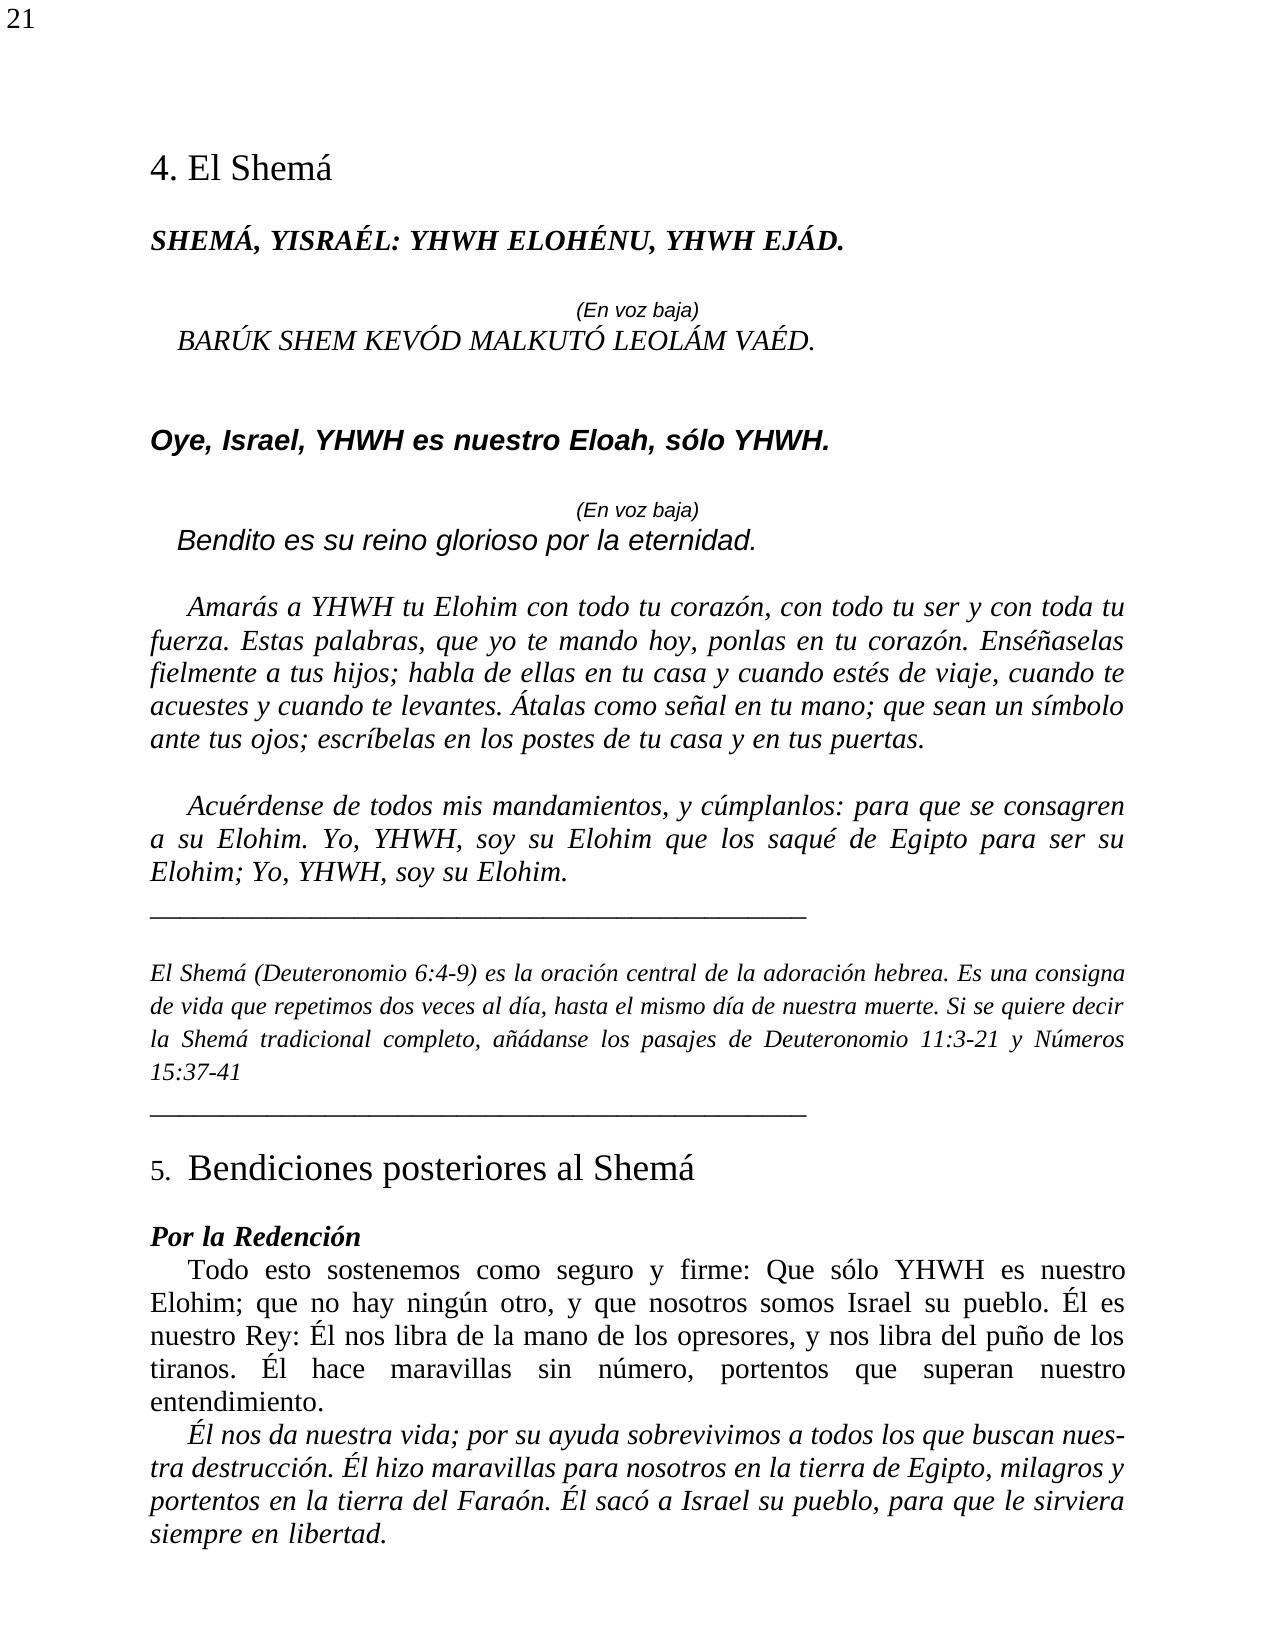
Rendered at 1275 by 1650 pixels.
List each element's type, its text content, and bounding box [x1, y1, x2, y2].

text El Shemá (Deuteronomio 6:4-9) es la oración central de la adoración hebrea. Es una consigna de vida que repetimos dos veces al día, hasta el mismo día de nuestra muerte. Si se quiere decir la Shemá tradicional completo, añádanse los pasajes de Deuteronomio 11:3-21 y Números 15:37-41 [150, 958, 1125, 1086]
text _____________________________________________ [150, 1090, 1137, 1120]
list El Shemá [150, 145, 1137, 188]
text (En voz baja) [430, 298, 846, 322]
text Él nos da nuestra vida; por su ayuda sobrevivimos a todos los que buscan nues- tra destrucción. Él hizo maravillas para nosotros en la tierra de Egipto, milagros y portentos en la tierra del Faraón. Él sacó a Israel su pueblo, para que le sirviera siempre en libertad. [150, 1418, 1125, 1550]
subtitle Por la Redención [150, 1220, 1137, 1253]
text Todo esto sostenemos como seguro y firme: Que sólo YHWH es nuestro Elohim; que no hay ningún otro, y que nosotros somos Israel su pueblo. Él es nuestro Rey: Él nos libra de la mano de los opresores, y nos libra del puño de los tiranos. Él hace maravillas sin número, portentos que superan nuestro entendimiento. [150, 1253, 1126, 1418]
text Amarás a YHWH tu Elohim con todo tu corazón, con todo tu ser y con toda tu fuerza. Estas palabras, que yo te mando hoy, ponlas en tu corazón. Enséñaselas fielmente a tus hijos; habla de ellas en tu casa y cuando estés de viaje, cuando te acuestes y cuando te levantes. Átalas como señal en tu mano; que sean un símbolo ante tus ojos; escríbelas en los postes de tu casa y en tus puertas. [150, 590, 1126, 755]
text BARÚK SHEM KEVÓD MALKUTÓ LEOLÁM VAÉD. [147, 323, 845, 357]
text Bendito es su reino glorioso por la eternidad. [177, 523, 1137, 557]
subtitle Oye, Israel, YHWH es nuestro Eloah, sólo YHWH. [150, 423, 1137, 457]
subtitle SHEMÁ, YISRAÉL: YHWH ELOHÉNU, YHWH EJÁD. [140, 223, 856, 257]
text (En voz baja) [430, 498, 846, 522]
text _____________________________________________ [150, 888, 1137, 921]
text Acuérdense de todos mis mandamientos, y cúmplanlos: para que se consagren a su Elohim. Yo, YHWH, soy su Elohim que los saqué de Egipto para ser su Elohim; Yo, YHWH, soy su Elohim. [150, 789, 1125, 888]
subtitle Bendiciones posteriores al Shemá [150, 1145, 1137, 1188]
